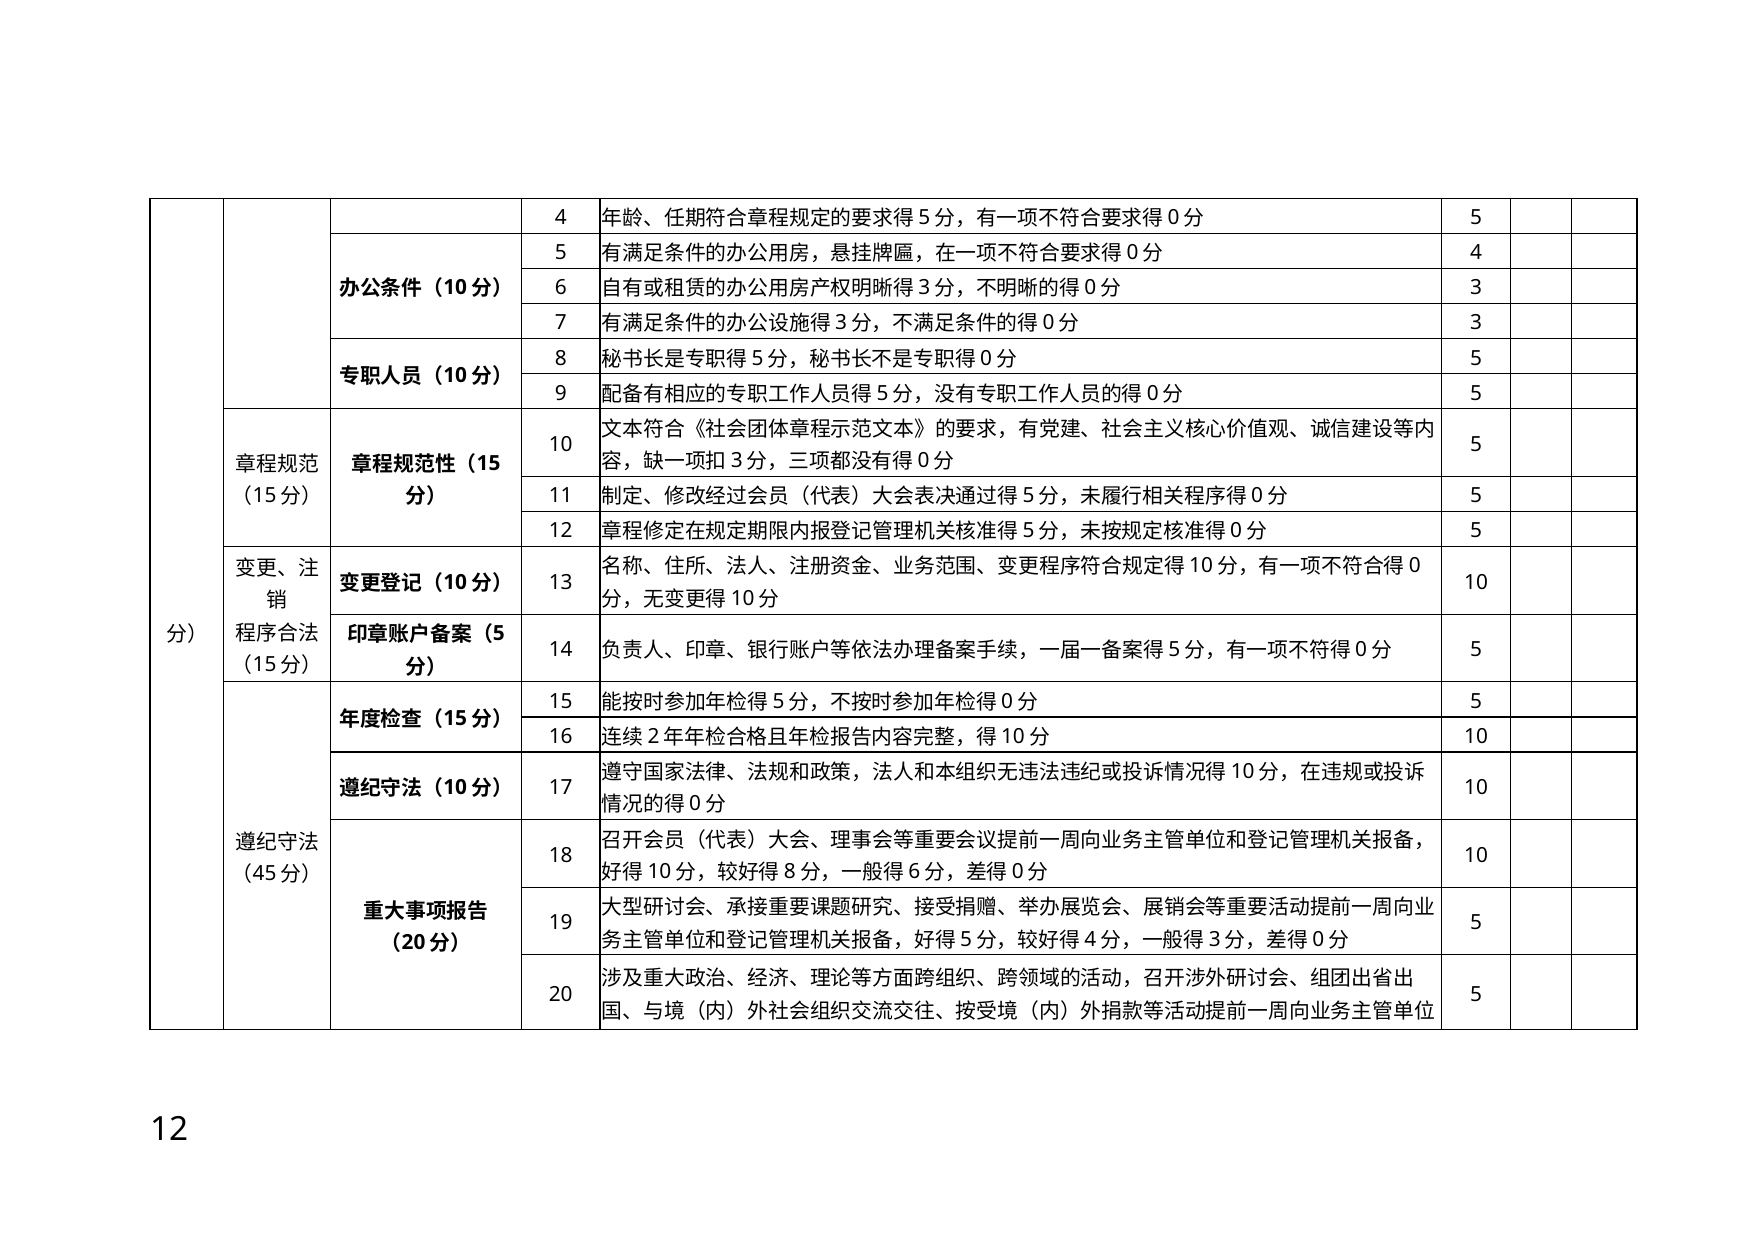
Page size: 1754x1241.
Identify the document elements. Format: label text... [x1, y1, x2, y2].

table_cell 秘书长是专职得5分，秘书长不是专职得0分 [601, 339, 1441, 373]
table_cell 遵纪守法（10分） [331, 753, 521, 819]
table_cell [1511, 512, 1571, 546]
table_cell 大型研讨会、承接重要课题研究、接受捐赠、举办展览会、展销会等重要活动提前一周向业务主管单位和登记管理机关报备，好得5分，较好得4分，一般得3分，差得0分 [601, 888, 1441, 954]
table_cell 5 [1442, 374, 1510, 408]
table_cell 6 [522, 269, 599, 303]
table_cell 5 [1442, 339, 1510, 373]
table_cell [1511, 820, 1571, 887]
table_cell [1572, 888, 1636, 954]
table_cell [1511, 955, 1571, 1029]
table_cell 有满足条件的办公设施得3分，不满足条件的得0分 [601, 304, 1441, 338]
table_cell [1572, 718, 1636, 751]
table_cell [1511, 682, 1571, 716]
table_cell 办公条件（10分） [331, 234, 521, 338]
table_cell 12 [522, 512, 599, 546]
table_cell 文本符合《社会团体章程示范文本》的要求，有党建、社会主义核心价值观、诚信建设等内容，缺一项扣3分，三项都没有得0分 [601, 409, 1441, 476]
table_cell [1511, 234, 1571, 268]
table_cell [1511, 269, 1571, 303]
table_cell [1572, 269, 1636, 303]
table_cell 负责人、印章、银行账户等依法办理备案手续，一届一备案得5分，有一项不符得0分 [601, 615, 1441, 681]
table_cell 17 [522, 753, 599, 819]
table_cell [1572, 374, 1636, 408]
table_cell [1511, 615, 1571, 681]
table_cell 5 [1442, 955, 1510, 1029]
table_cell 配备有相应的专职工作人员得5分，没有专职工作人员的得0分 [601, 374, 1441, 408]
table_cell 连续2年年检合格且年检报告内容完整，得10分 [601, 718, 1441, 751]
table_cell 5 [1442, 615, 1510, 681]
table_cell 召开会员（代表）大会、理事会等重要会议提前一周向业务主管单位和登记管理机关报备，好得10分，较好得8分，一般得6分，差得0分 [601, 820, 1441, 887]
table_cell [1572, 820, 1636, 887]
table_cell 名称、住所、法人、注册资金、业务范围、变更程序符合规定得10分，有一项不符合得0分，无变更得10分 [601, 547, 1441, 614]
table_cell 年龄、任期符合章程规定的要求得5分，有一项不符合要求得0分 [601, 199, 1441, 233]
table_cell 18 [522, 820, 599, 887]
table_cell 10 [522, 409, 599, 476]
table_cell 16 [522, 718, 599, 751]
table_cell [1572, 304, 1636, 338]
table_cell 11 [522, 477, 599, 511]
table_cell [1511, 304, 1571, 338]
table_cell [1511, 718, 1571, 751]
table_cell 3 [1442, 269, 1510, 303]
table_cell 有满足条件的办公用房，悬挂牌匾，在一项不符合要求得0分 [601, 234, 1441, 268]
table_cell 印章账户备案（5分） [331, 615, 521, 681]
table_cell 15 [522, 682, 599, 716]
table_cell 5 [1442, 512, 1510, 546]
table_cell 章程规范性（15分） [331, 409, 521, 546]
table_cell 5 [1442, 888, 1510, 954]
table_cell [1511, 409, 1571, 476]
table_cell 9 [522, 374, 599, 408]
table_cell [1511, 888, 1571, 954]
table_cell 19 [522, 888, 599, 954]
table_cell 10 [1442, 547, 1510, 614]
table_cell [1511, 477, 1571, 511]
table_cell [1572, 682, 1636, 716]
table_cell 专职人员（10分） [331, 339, 521, 408]
table_cell [1511, 339, 1571, 373]
table_cell 能按时参加年检得5分，不按时参加年检得0分 [601, 682, 1441, 716]
table_cell [1511, 547, 1571, 614]
table_cell [1572, 615, 1636, 681]
table_cell [1511, 374, 1571, 408]
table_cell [601, 955, 1441, 1029]
table_cell [1572, 955, 1636, 1029]
table_cell 20 [522, 955, 599, 1029]
table_cell 年度检查（15分） [331, 682, 521, 751]
table_cell 10 [1442, 820, 1510, 887]
table_cell [1572, 512, 1636, 546]
table_cell 制定、修改经过会员（代表）大会表决通过得5分，未履行相关程序得0分 [601, 477, 1441, 511]
table_cell 5 [1442, 682, 1510, 716]
table_cell 7 [522, 304, 599, 338]
table_cell 13 [522, 547, 599, 614]
table_cell [1572, 477, 1636, 511]
table_cell 5 [1442, 477, 1510, 511]
table_cell [1572, 234, 1636, 268]
table_cell 3 [1442, 304, 1510, 338]
table_cell 4 [1442, 234, 1510, 268]
table_cell 变更登记（10分） [331, 547, 521, 614]
table_cell 自有或租赁的办公用房产权明晰得3分，不明晰的得0分 [601, 269, 1441, 303]
table_cell [1572, 547, 1636, 614]
table_cell [1511, 753, 1571, 819]
table_cell [1572, 199, 1636, 233]
table_cell 5 [522, 234, 599, 268]
table_cell 章程修定在规定期限内报登记管理机关核准得5分，未按规定核准得0分 [601, 512, 1441, 546]
table_cell [1572, 753, 1636, 819]
table_cell [1572, 339, 1636, 373]
table_cell 8 [522, 339, 599, 373]
table_cell 10 [1442, 753, 1510, 819]
table_cell 重大事项报告 （20分） [331, 820, 521, 1029]
table_cell 遵守国家法律、法规和政策，法人和本组织无违法违纪或投诉情况得10分，在违规或投诉情况的得0分 [601, 753, 1441, 819]
table_cell 14 [522, 615, 599, 681]
table_cell [1572, 409, 1636, 476]
table_cell 遵纪守法 （45分） [224, 682, 330, 1029]
table_cell 4 [522, 199, 599, 233]
table_cell 变更、注销 程序合法 （15分） [224, 547, 330, 681]
table_cell 10 [1442, 718, 1510, 751]
table_cell 5 [1442, 409, 1510, 476]
table_cell 5 [1442, 199, 1510, 233]
table_cell [1511, 199, 1571, 233]
table_cell 章程规范 （15分） [224, 409, 330, 546]
